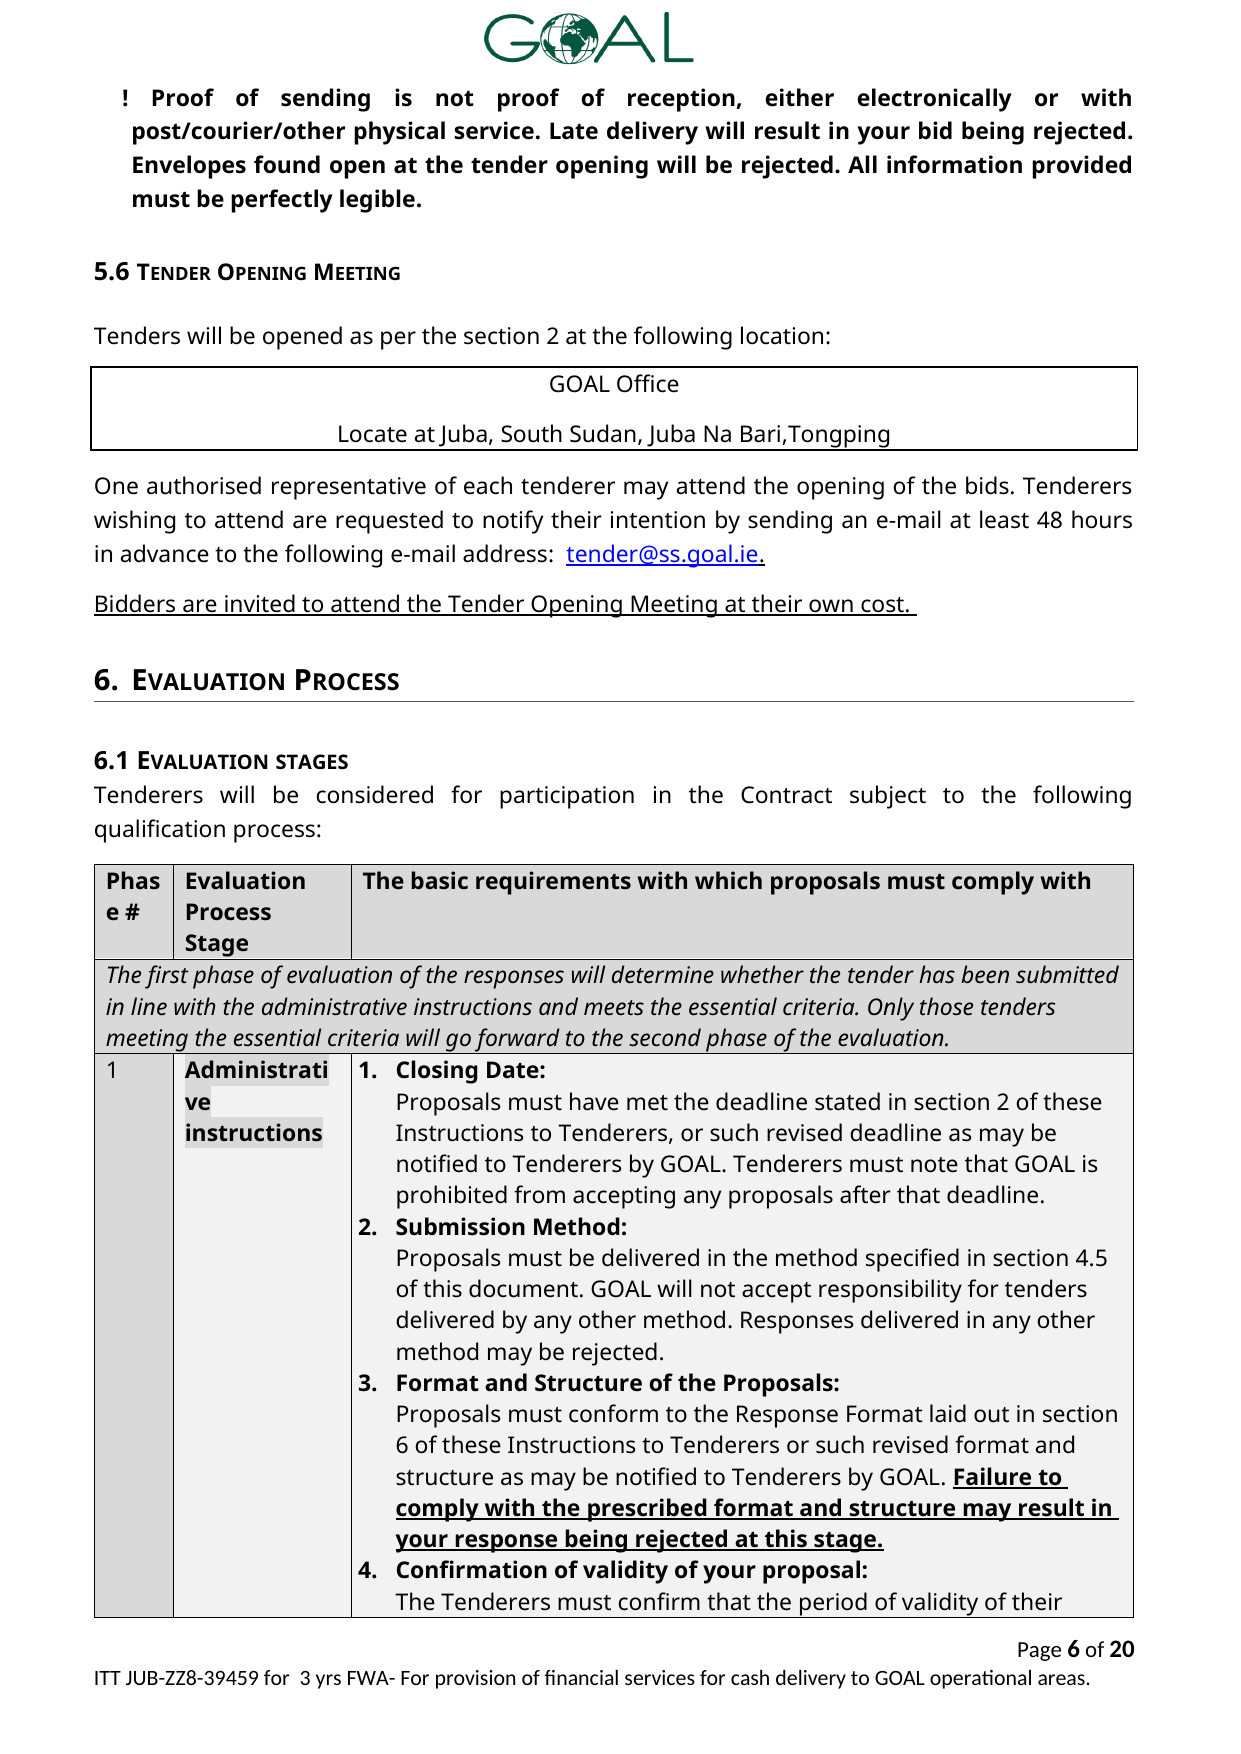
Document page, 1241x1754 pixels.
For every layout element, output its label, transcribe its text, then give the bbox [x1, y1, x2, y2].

text ! Proof of sending is not proof of reception, either electronically or with post/courier/other physical service. Late delivery will result in your bid being rejected. Envelopes found open at the tender opening will be rejected. All information provided must be perfectly legible. [122, 81, 1134, 214]
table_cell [174, 1054, 351, 1617]
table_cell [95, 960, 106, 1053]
subtitle Evaluation Process [94, 659, 1134, 701]
text Tenders will be opened as per the section 2 at the following location: [94, 320, 1134, 351]
subtitle Tender Opening Meeting [94, 254, 1134, 288]
table_header Phase # [95, 865, 173, 958]
table_cell 1 [95, 1054, 173, 1617]
text GOAL Office [92, 368, 1137, 399]
text One authorised representative of each tenderer may attend the opening of the bids. Tenderers wishing to attend are requested to notify their intention by sending an e-mail at least 48 hours in advance to the following e-mail address: tender@ss.goal.ie. [94, 470, 1134, 569]
table_header Evaluation Process Stage [174, 865, 351, 958]
table_header The basic requirements with which proposals must comply with [352, 865, 1133, 958]
text Tenderers will be considered for participation in the Contract subject to the following qualification process: [94, 779, 1134, 844]
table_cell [352, 1054, 1133, 1617]
picture [482, 8, 694, 66]
subtitle Evaluation stages [94, 743, 1134, 777]
text Locate at Juba, South Sudan, Juba Na Bari,Tongping [92, 417, 1137, 449]
text Bidders are invited to attend the Tender Opening Meeting at their own cost. [94, 588, 1134, 619]
